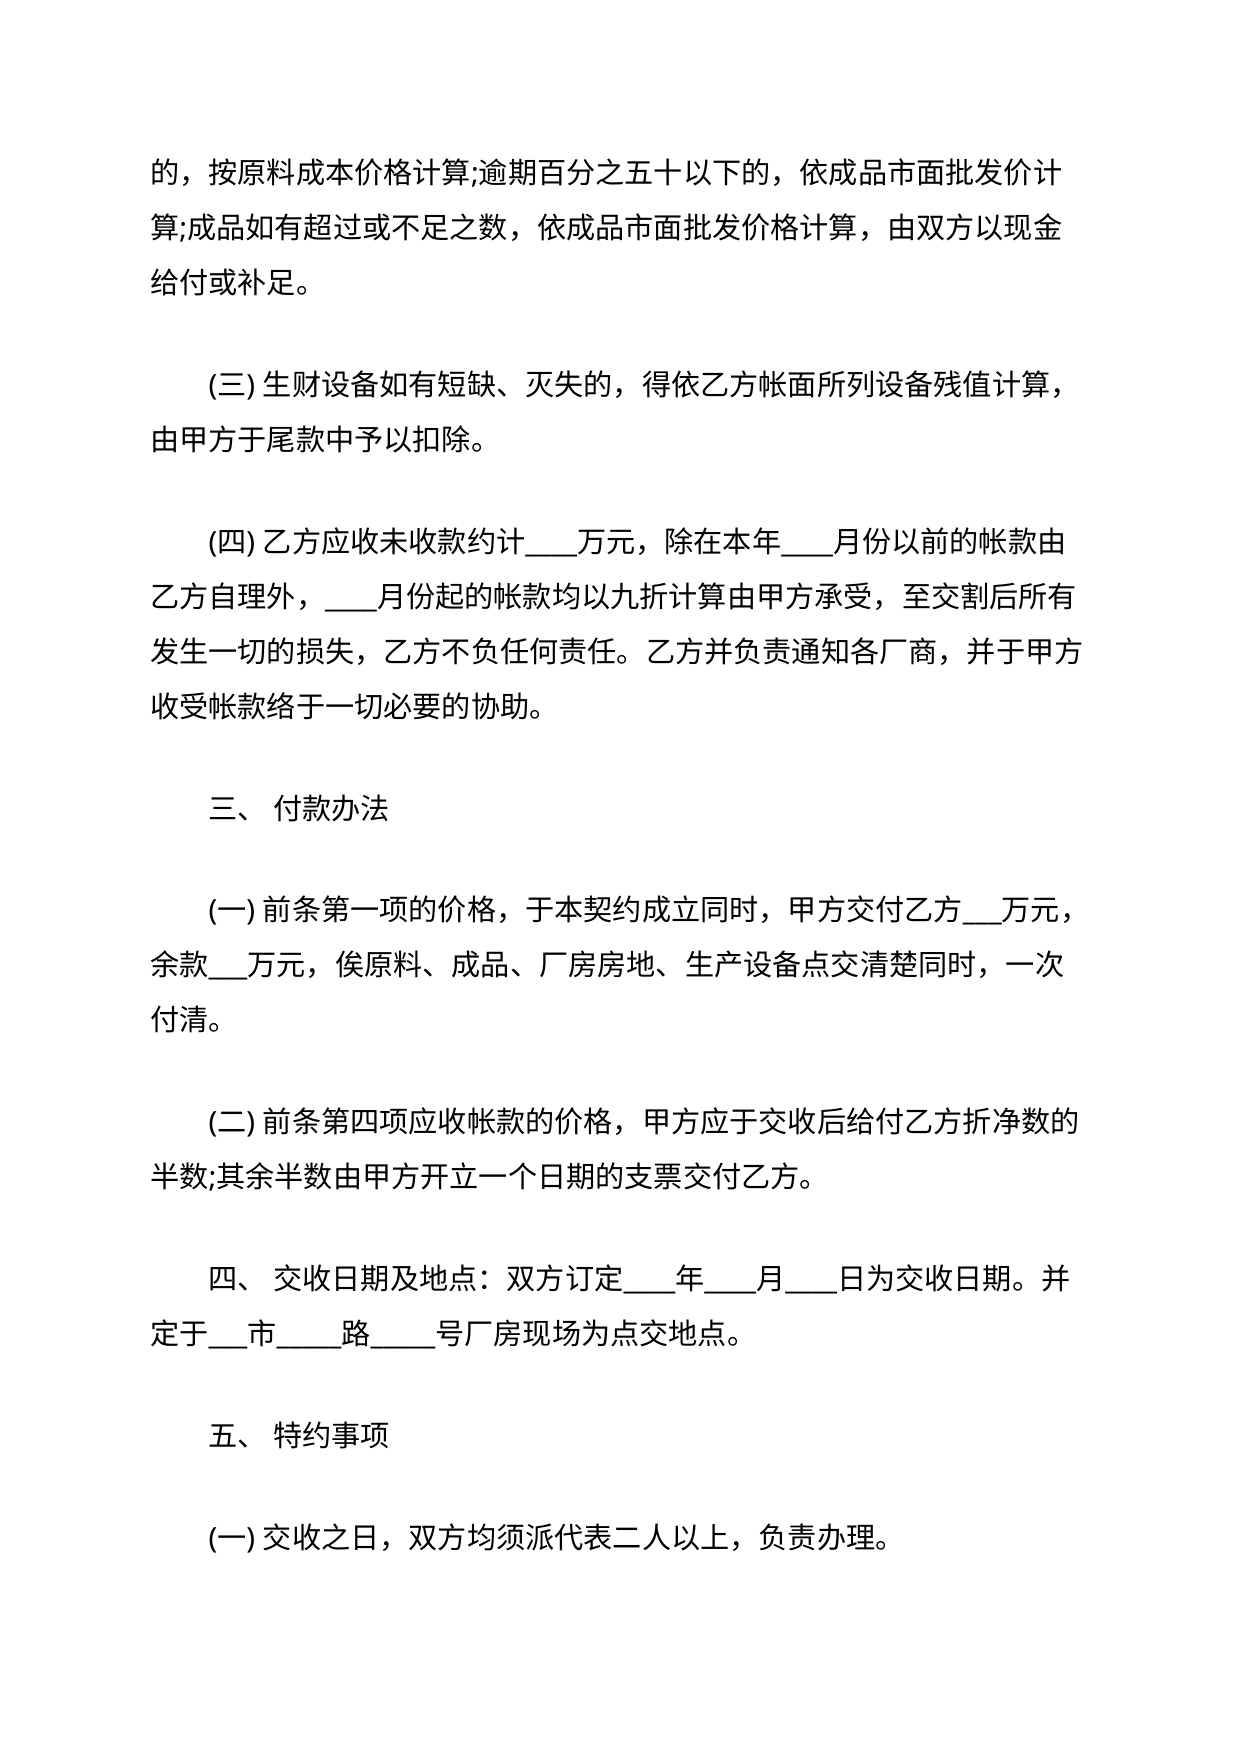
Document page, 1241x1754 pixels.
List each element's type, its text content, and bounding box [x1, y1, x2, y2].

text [150, 150, 1090, 302]
text (二) 前条第四项应收帐款的价格，甲方应于交收后给付乙方折净数的半数;其余半数由甲方开立一个日期的支票交付乙方。 [150, 1099, 1090, 1196]
text (三) 生财设备如有短缺、灭失的，得依乙方帐面所列设备残值计算，由甲方于尾款中予以扣除。 [150, 362, 1090, 459]
text 三、 付款办法 [150, 785, 1090, 827]
text (四) 乙方应收未收款约计____万元，除在本年____月份以前的帐款由乙方自理外，____月份起的帐款均以九折计算由甲方承受，至交割后所有发生一切的损失，乙方不负任何责任。乙方并负责通知各厂商，并于甲方收受帐款络于一切必要的协助。 [150, 518, 1090, 726]
text (一) 前条第一项的价格，于本契约成立同时，甲方交付乙方___万元，余款___万元，俟原料、成品、厂房房地、生产设备点交清楚同时，一次付清。 [150, 887, 1090, 1039]
text (一) 交收之日，双方均须派代表二人以上，负责办理。 [150, 1514, 1090, 1557]
text 五、 特约事项 [150, 1413, 1090, 1455]
text 四、 交收日期及地点：双方订定____年____月____日为交收日期。并定于___市_____路_____号厂房现场为点交地点。 [150, 1256, 1090, 1353]
